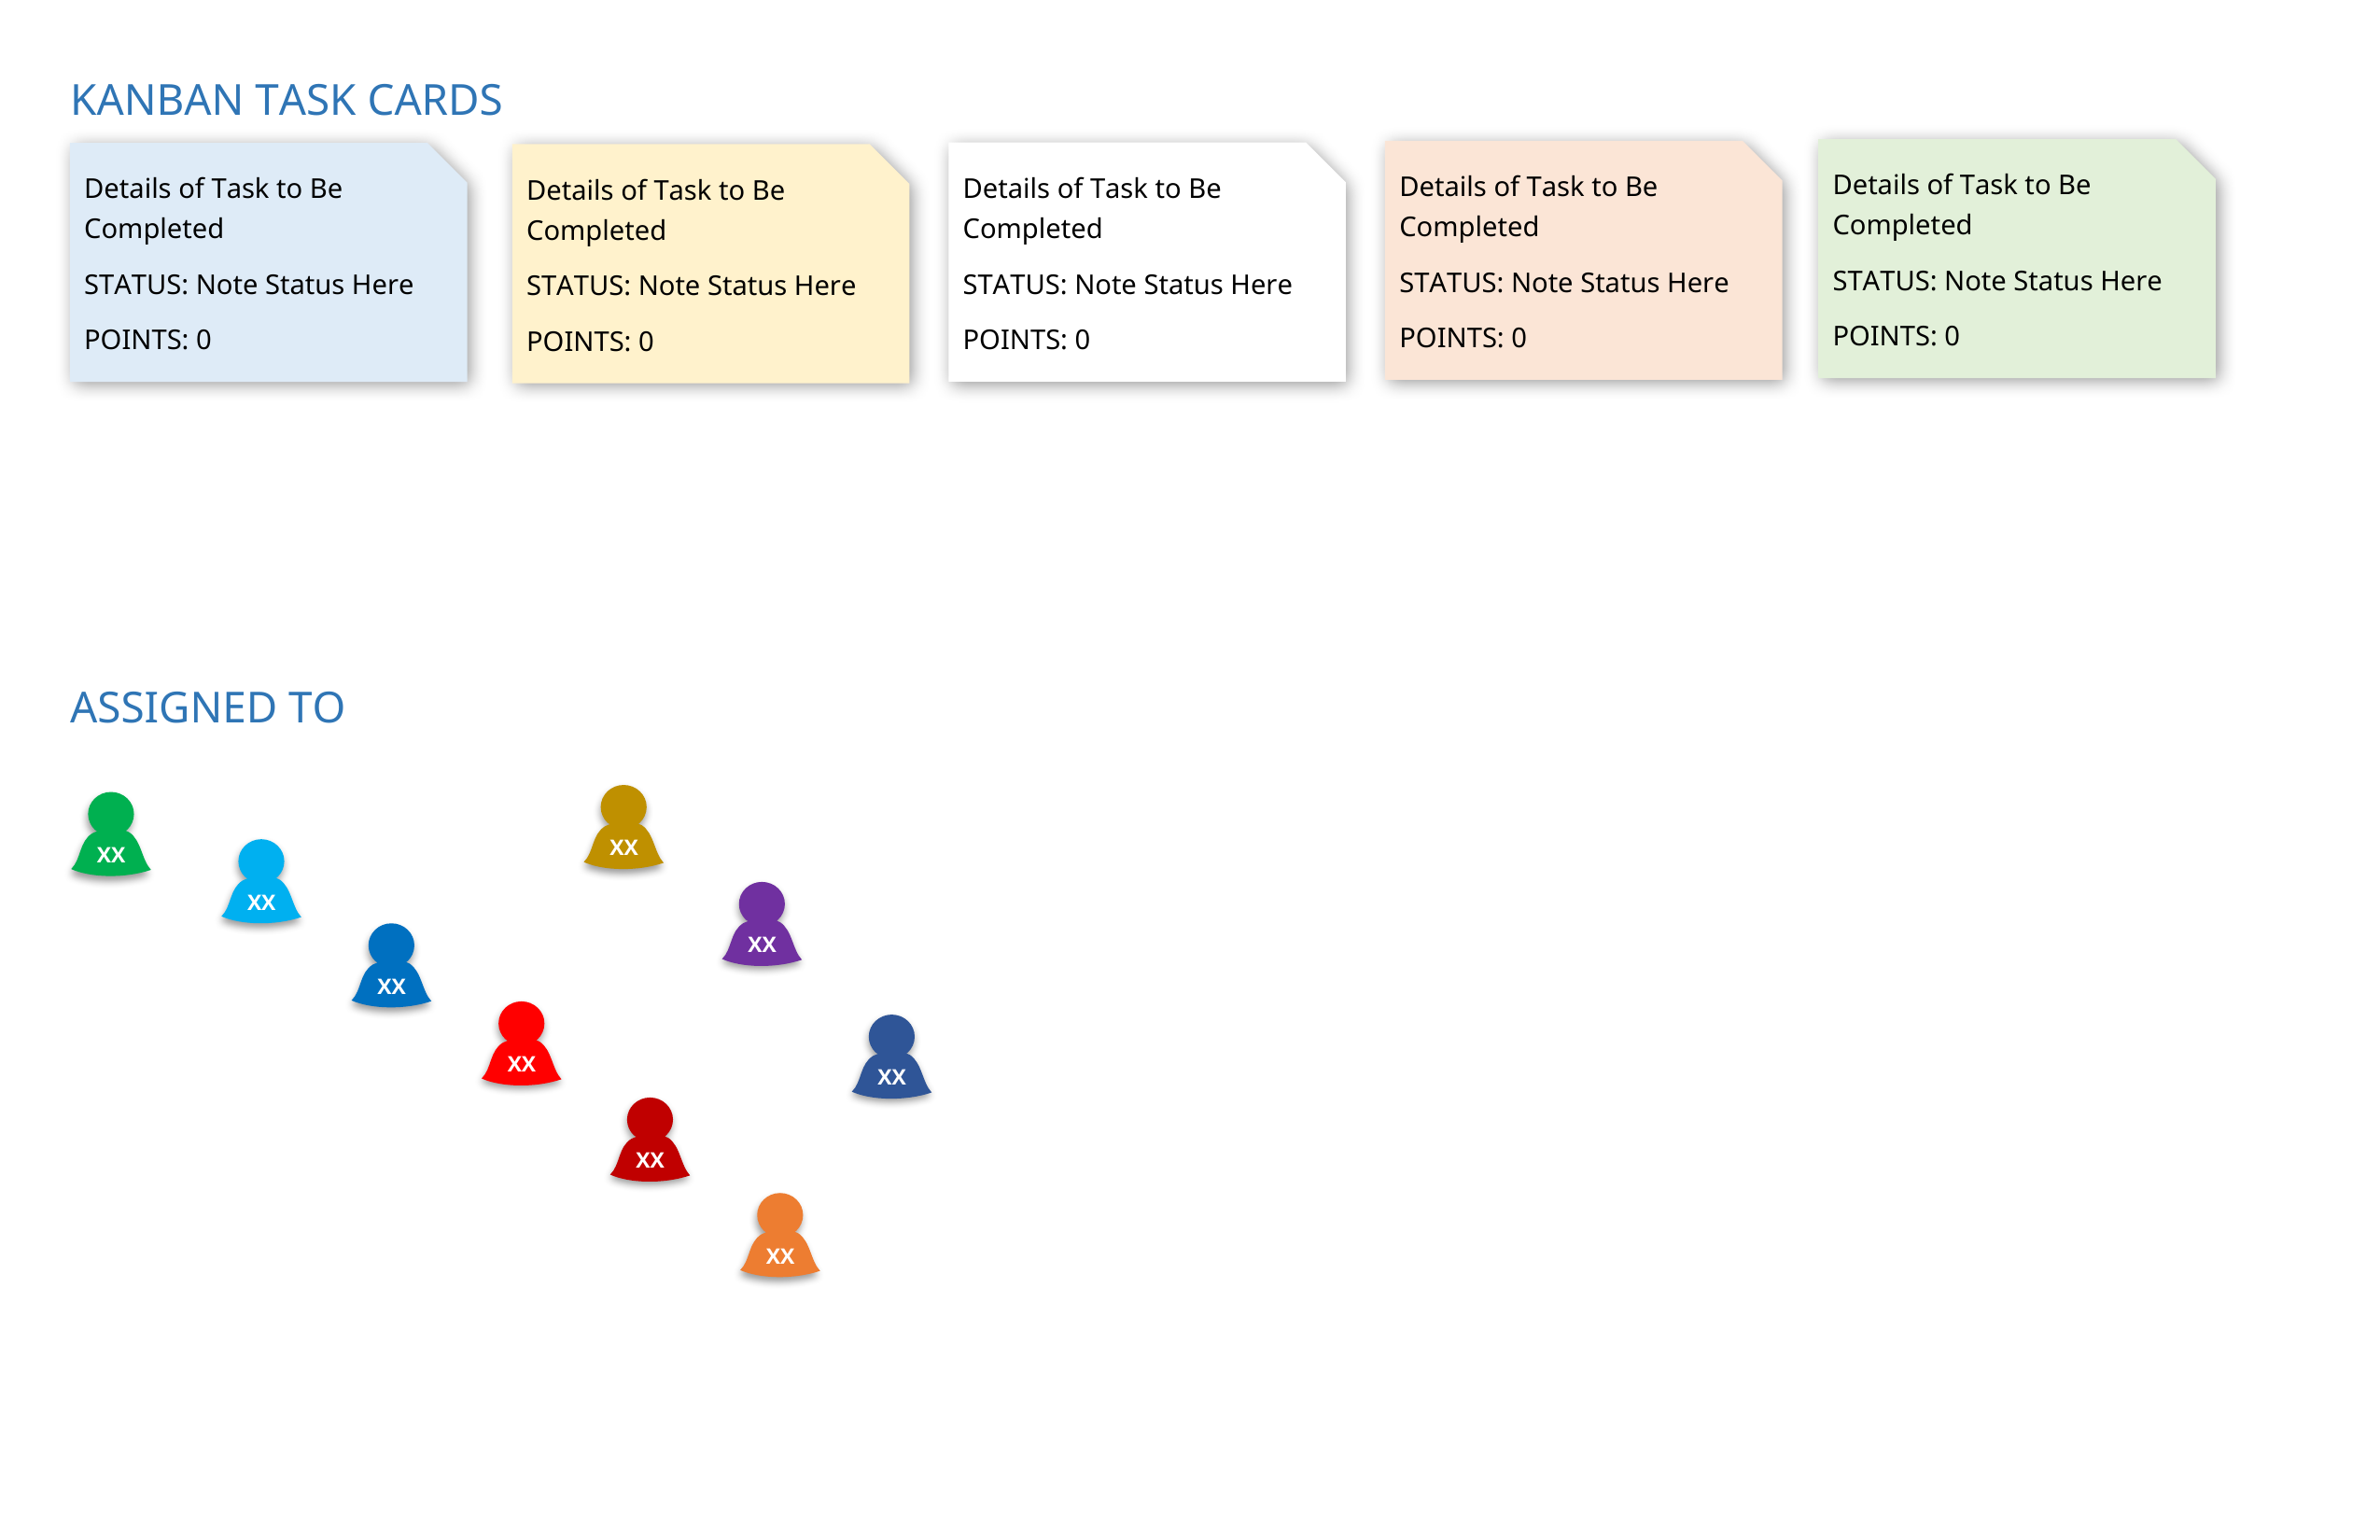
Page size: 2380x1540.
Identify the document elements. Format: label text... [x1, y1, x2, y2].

text ASSIGNED TO [70, 677, 2310, 735]
text KANBAN TASK CARDS [70, 70, 2310, 128]
